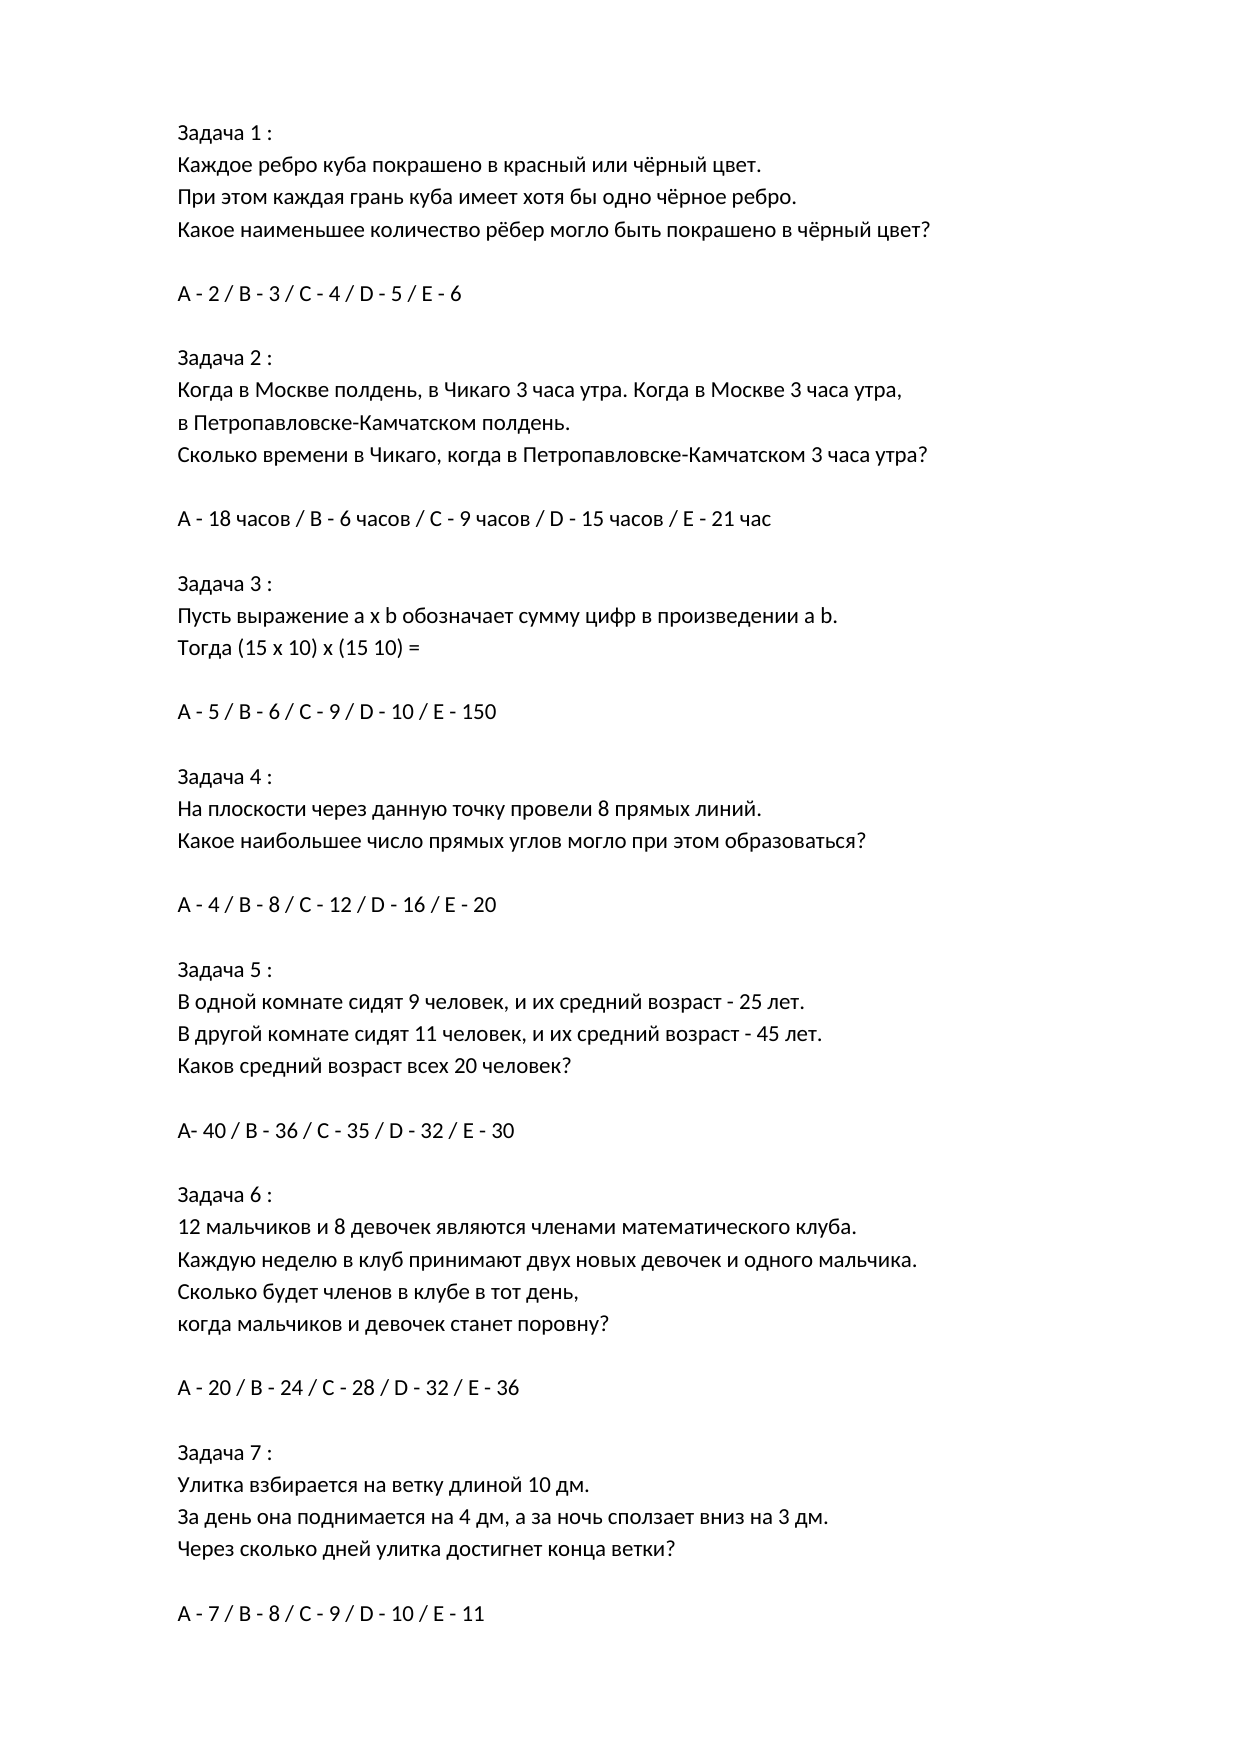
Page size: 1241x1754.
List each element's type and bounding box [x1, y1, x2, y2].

text [177, 118, 1152, 1627]
